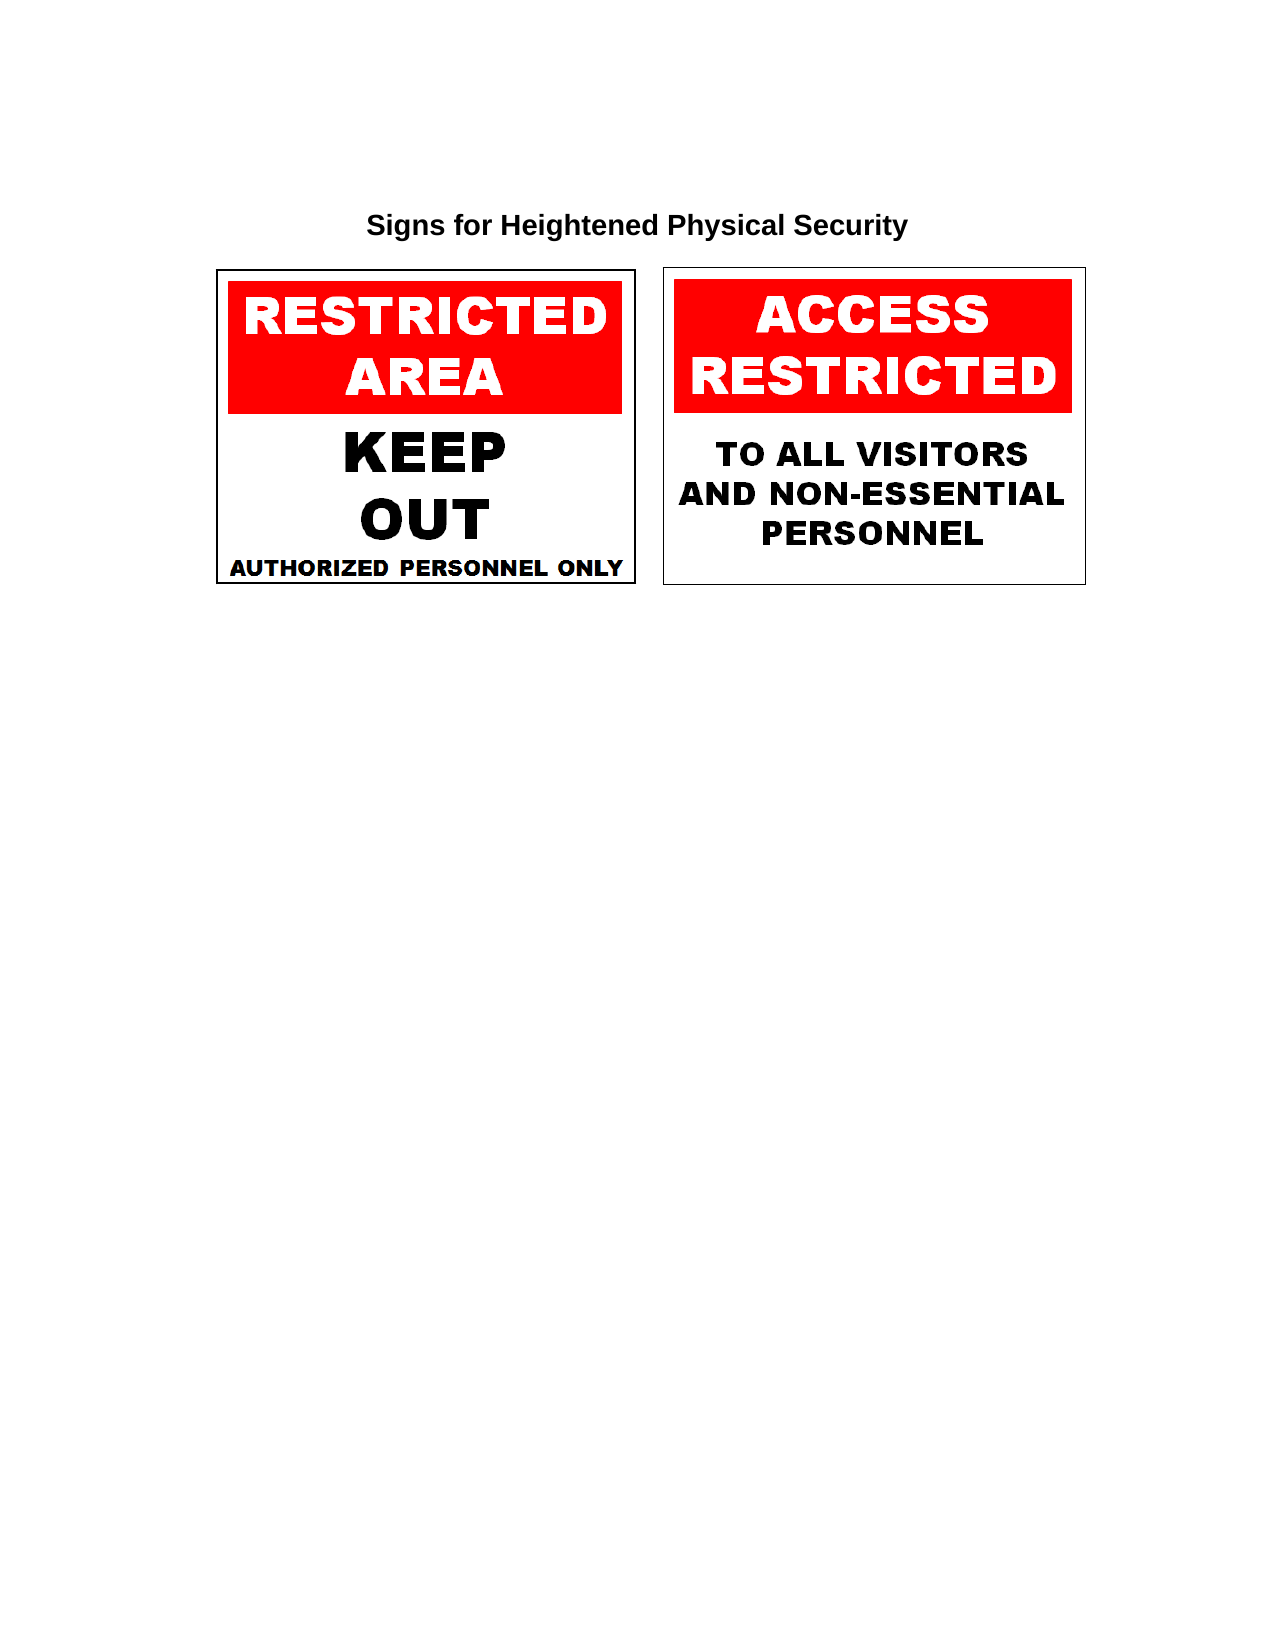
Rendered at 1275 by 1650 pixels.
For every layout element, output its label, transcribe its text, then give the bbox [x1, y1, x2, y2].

subtitle Signs for Heightened Physical Security [187, 208, 1087, 242]
picture [664, 268, 1085, 584]
picture [218, 271, 634, 582]
